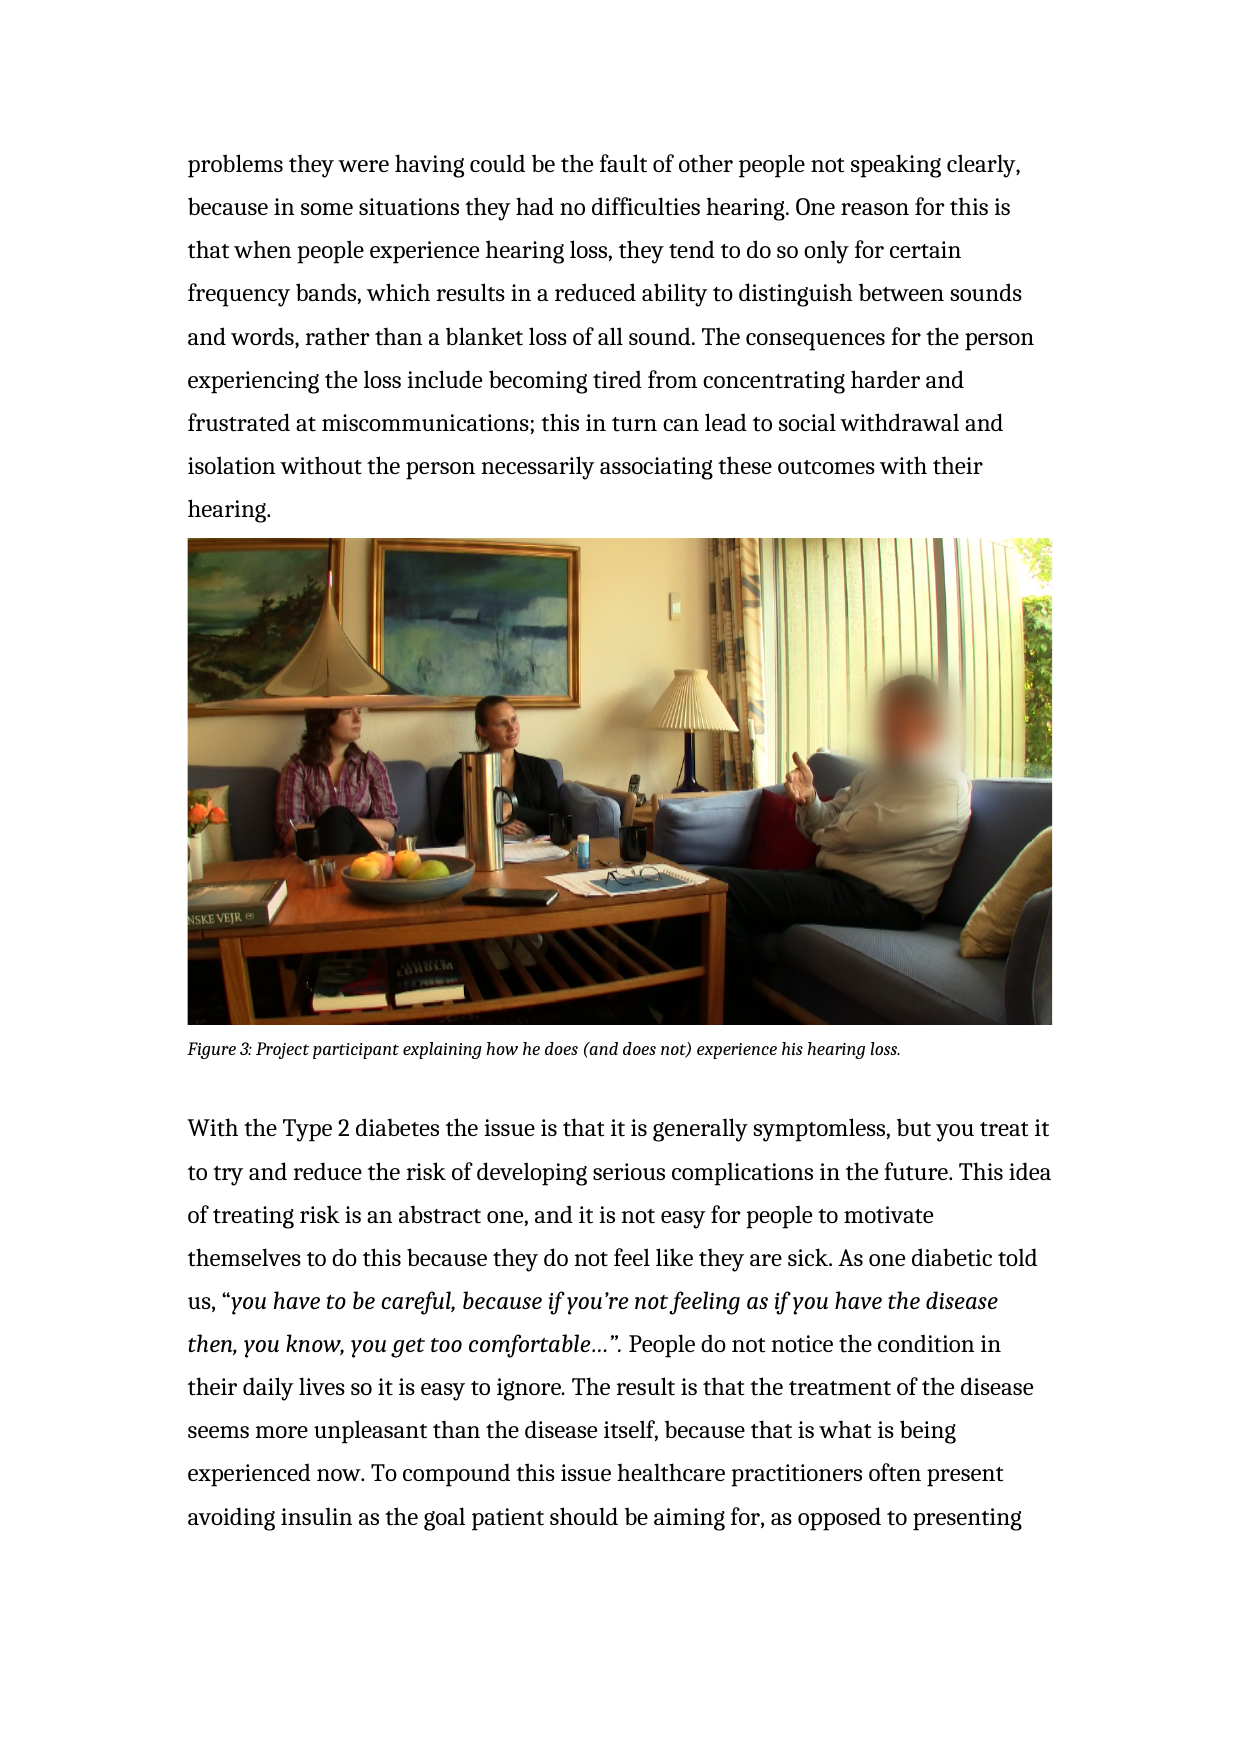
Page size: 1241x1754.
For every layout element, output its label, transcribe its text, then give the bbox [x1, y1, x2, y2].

picture [187, 538, 1053, 1025]
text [187, 150, 1053, 524]
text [187, 1114, 1053, 1531]
text Figure 3: Project participant explaining how he does (and does not) experience his hearing loss. [187, 1039, 1053, 1060]
